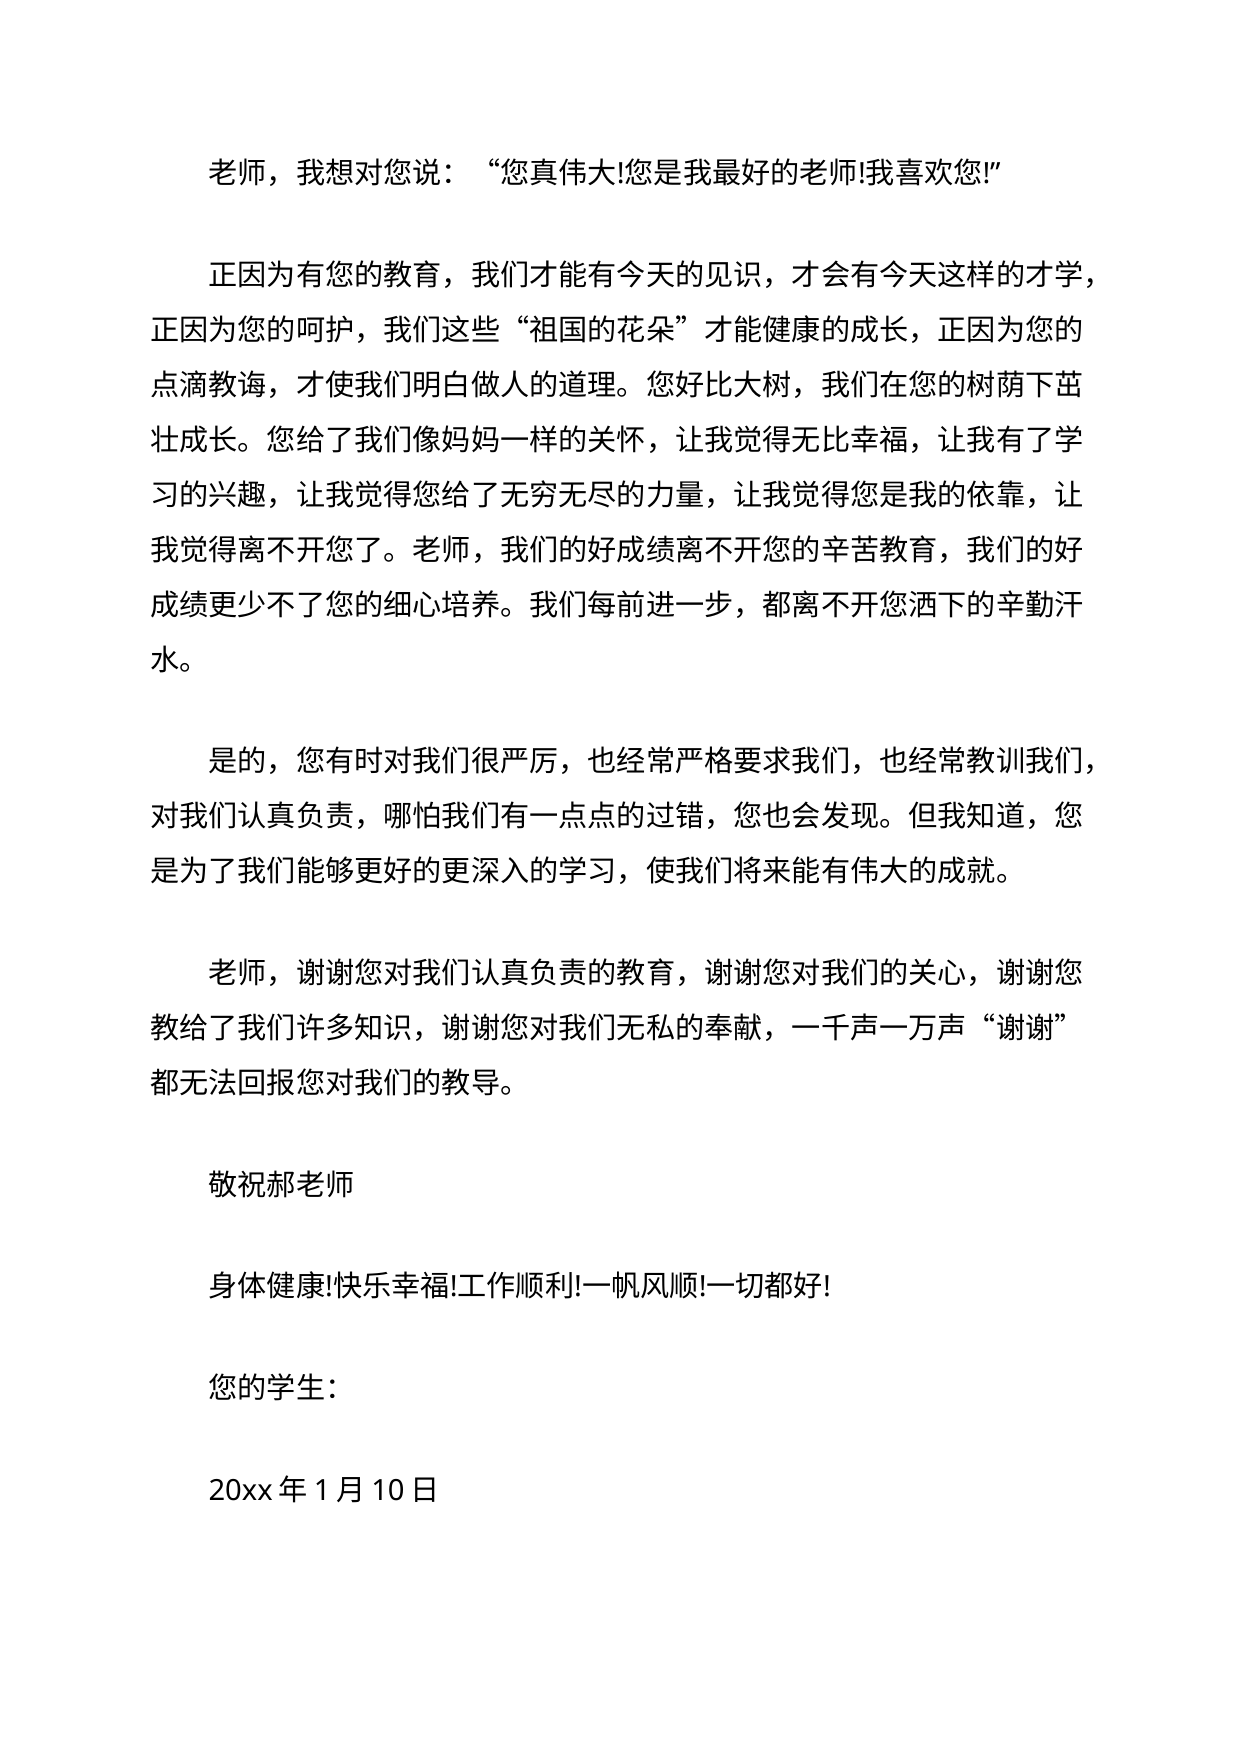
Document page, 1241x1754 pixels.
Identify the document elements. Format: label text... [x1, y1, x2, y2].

text 老师，我想对您说：“您真伟大!您是我最好的老师!我喜欢您!” [150, 150, 1090, 192]
text 是的，您有时对我们很严厉，也经常严格要求我们，也经常教训我们，对我们认真负责，哪怕我们有一点点的过错，您也会发现。但我知道，您是为了我们能够更好的更深入的学习，使我们将来能有伟大的成就。 [150, 738, 1090, 890]
text 您的学生： [150, 1365, 1090, 1407]
text 老师，谢谢您对我们认真负责的教育，谢谢您对我们的关心，谢谢您教给了我们许多知识，谢谢您对我们无私的奉献，一千声一万声“谢谢”都无法回报您对我们的教导。 [150, 949, 1090, 1102]
text 身体健康!快乐幸福!工作顺利!一帆风顺!一切都好! [150, 1263, 1090, 1305]
text 20xx年1月10日 [150, 1467, 1090, 1509]
text 正因为有您的教育，我们才能有今天的见识，才会有今天这样的才学，正因为您的呵护，我们这些“祖国的花朵”才能健康的成长，正因为您的点滴教诲，才使我们明白做人的道理。您好比大树，我们在您的树荫下茁壮成长。您给了我们像妈妈一样的关怀，让我觉得无比幸福，让我有了学习的兴趣，让我觉得您给了无穷无尽的力量，让我觉得您是我的依靠，让我觉得离不开您了。老师，我们的好成绩离不开您的辛苦教育，我们的好成绩更少不了您的细心培养。我们每前进一步，都离不开您洒下的辛勤汗水。 [150, 252, 1090, 678]
text 敬祝郝老师 [150, 1161, 1090, 1203]
